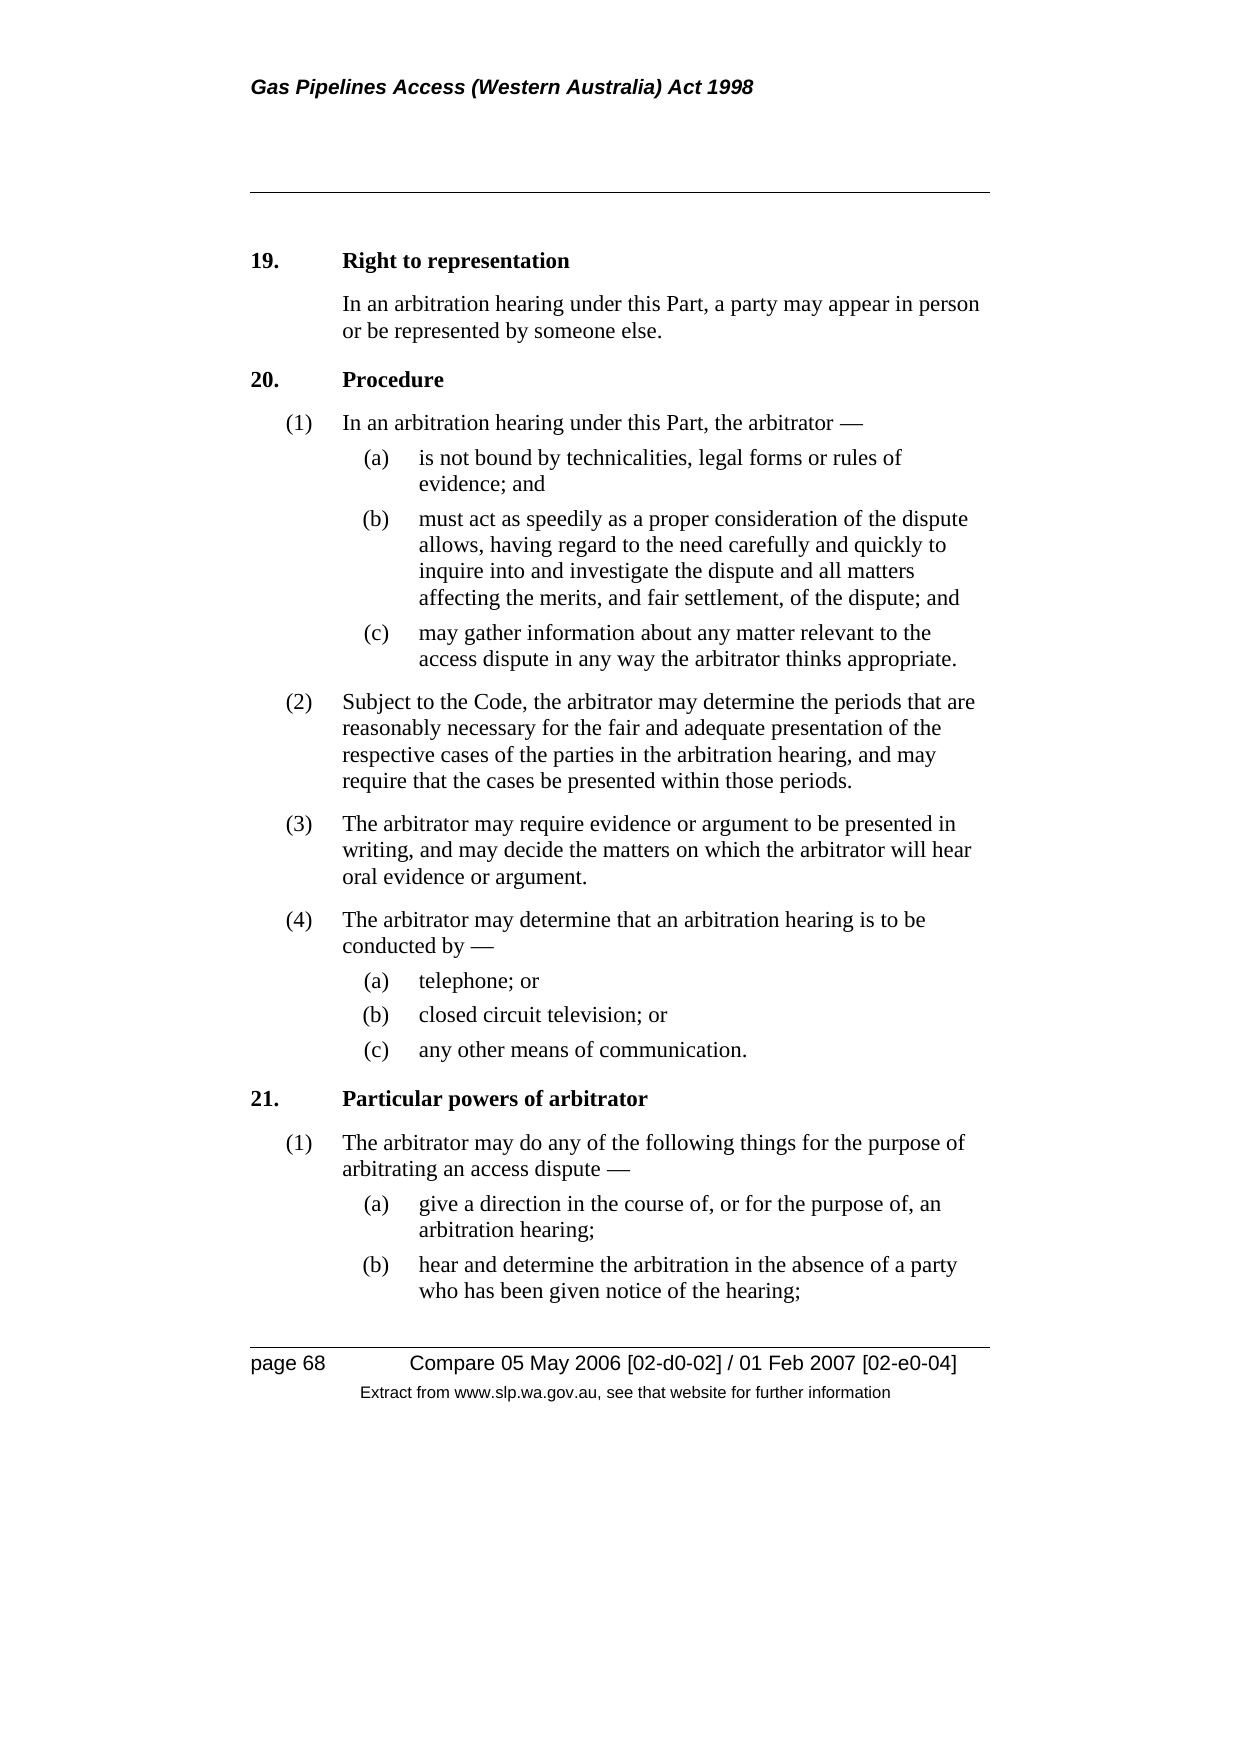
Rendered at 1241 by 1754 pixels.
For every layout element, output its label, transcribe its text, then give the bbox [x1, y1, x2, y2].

subtitle 21. Particular powers of arbitrator [250, 1086, 990, 1112]
text (a) give a direction in the course of, or for the purpose of, an arbitration hearing; [250, 1189, 990, 1242]
text (c) may gather information about any matter relevant to the access dispute in any way the arbitrator thinks appropriate. [250, 619, 990, 671]
text (4) The arbitrator may determine that an arbitration hearing is to be conducted by — [250, 906, 990, 958]
text (b) closed circuit television; or [250, 1002, 990, 1028]
text (a) telephone; or [250, 967, 990, 993]
text (b) must act as speedily as a proper consideration of the dispute allows, having regard to the need carefully and quickly to inquire into and investigate the dispute and all matters affecting the merits, and fair settlement, of the dispute; and [250, 505, 990, 610]
text (c) any other means of communication. [250, 1036, 990, 1063]
text (2) Subject to the Code, the arbitrator may determine the periods that are reasonably necessary for the fair and adequate presentation of the respective cases of the parties in the arbitration hearing, and may require that the cases be presented within those periods. [250, 688, 990, 793]
subtitle 19. Right to representation [250, 247, 990, 274]
text (b) hear and determine the arbitration in the absence of a party who has been given notice of the hearing; [250, 1251, 990, 1303]
text (3) The arbitrator may require evidence or argument to be presented in writing, and may decide the matters on which the arbitrator will hear oral evidence or argument. [250, 810, 990, 889]
text (a) is not bound by technicalities, legal forms or rules of evidence; and [250, 444, 990, 497]
subtitle 20. Procedure [250, 366, 990, 392]
text In an arbitration hearing under this Part, a party may appear in person or be represented by someone else. [250, 291, 990, 343]
text (1) The arbitrator may do any of the following things for the purpose of arbitrating an access dispute — [250, 1128, 990, 1181]
text (1) In an arbitration hearing under this Part, the arbitrator — [250, 409, 990, 436]
